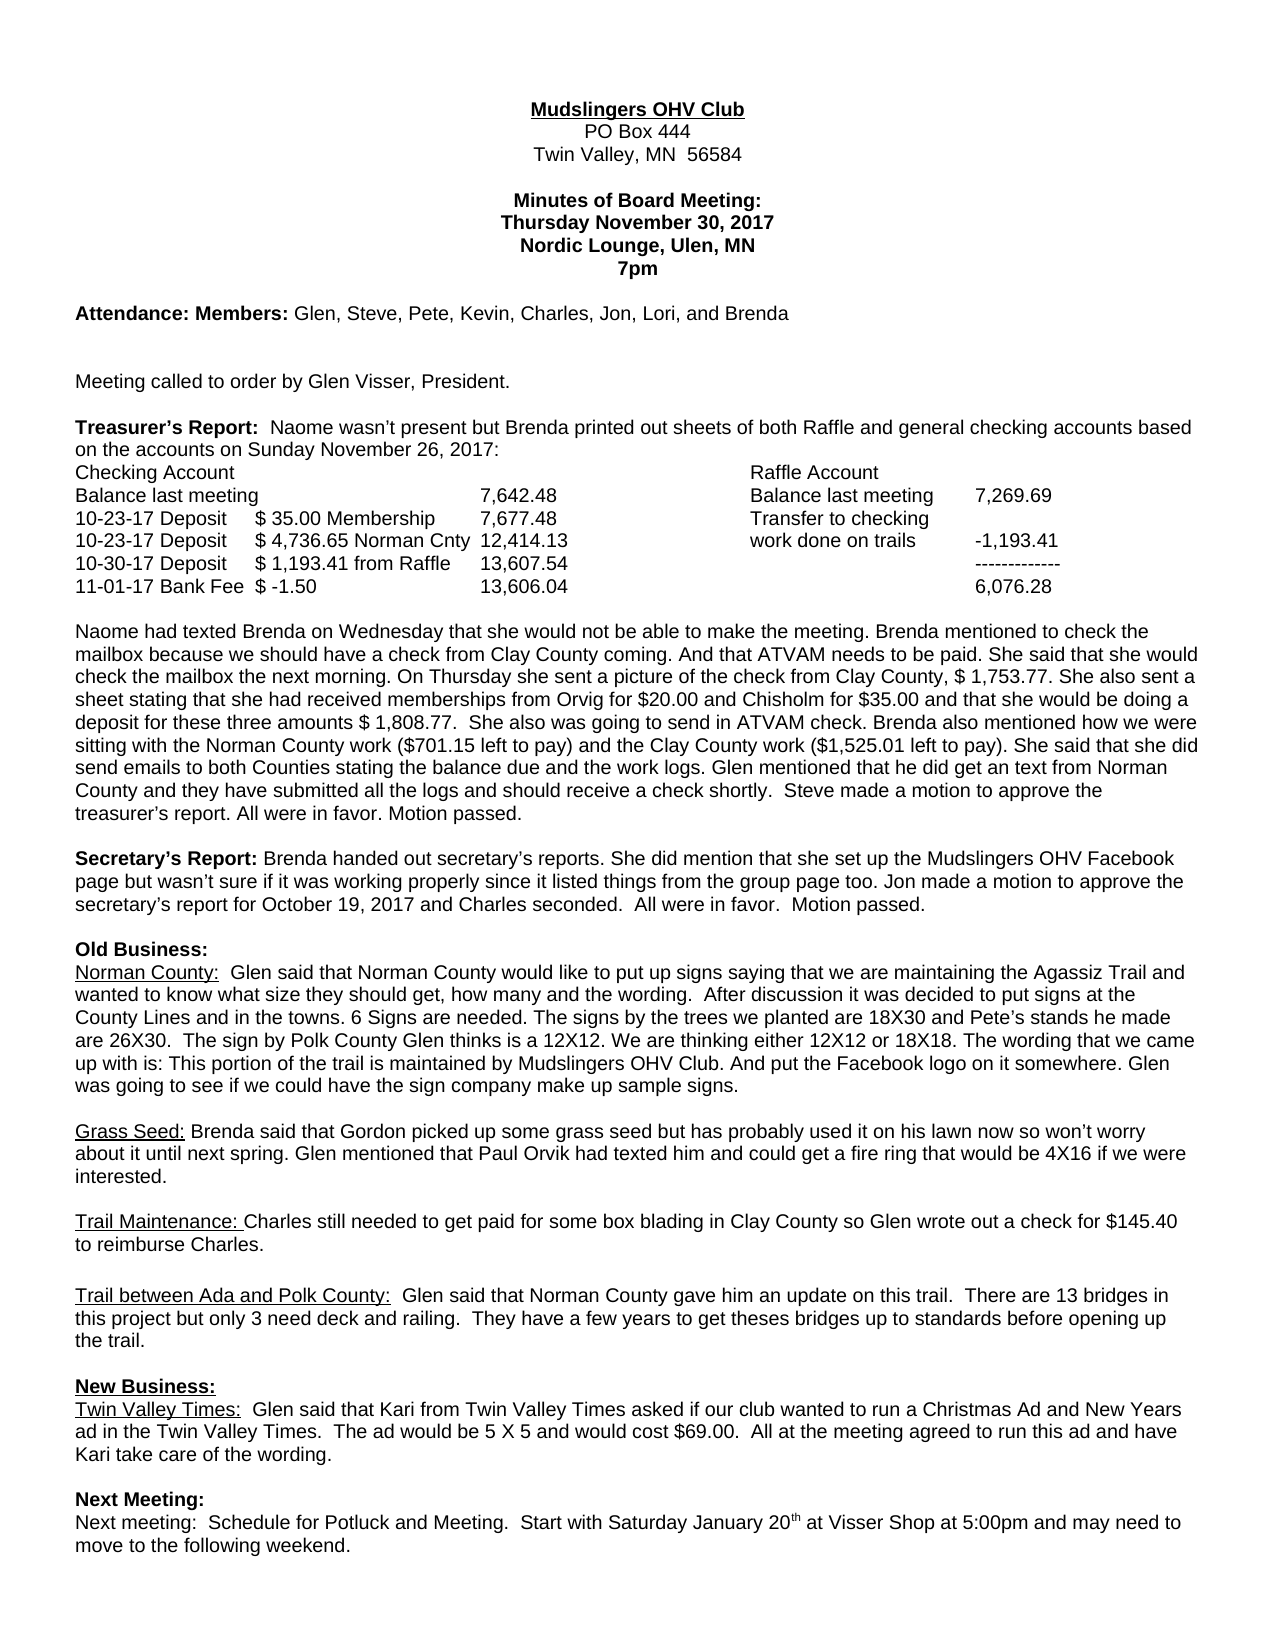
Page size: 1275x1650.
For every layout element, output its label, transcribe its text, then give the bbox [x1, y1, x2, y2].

text Trail between Ada and Polk County: Glen said that Norman County gave him an update on this trail. There are 13 bridges in this project but only 3 need deck and railing. They have a few years to get theses bridges up to standards before opening up the trail. [75, 1284, 1200, 1352]
text 10-23-17 Deposit $ 4,736.65 Norman Cnty 12,414.13 work done on trails -1,193.41 [75, 529, 1200, 552]
text 10-30-17 Deposit $ 1,193.41 from Raffle 13,607.54 ------------- [75, 552, 1200, 574]
text Nordic Lounge, Ulen, MN [75, 234, 1200, 257]
text PO Box 444 [75, 120, 1200, 143]
text Balance last meeting 7,642.48 Balance last meeting 7,269.69 [75, 484, 1200, 506]
text Next meeting: Schedule for Potluck and Meeting. Start with Saturday January 20th at Visser Shop at 5:00pm and may need to move to the following weekend. [75, 1511, 1200, 1556]
text Checking Account Raffle Account [75, 461, 1200, 484]
text Trail Maintenance: Charles still needed to get paid for some box blading in Clay County so Glen wrote out a check for $145.40 to reimburse Charles. [75, 1210, 1200, 1256]
text Twin Valley Times: Glen said that Kari from Twin Valley Times asked if our club wanted to run a Christmas Ad and New Years ad in the Twin Valley Times. The ad would be 5 X 5 and would cost $69.00. All at the meeting agreed to run this ad and have Kari take care of the wording. [75, 1397, 1200, 1466]
text Grass Seed: Brenda said that Gordon picked up some grass seed but has probably used it on his lawn now so won’t worry about it until next spring. Glen mentioned that Paul Orvik had texted him and could get a fire ring that would be 4X16 if we were interested. [75, 1119, 1200, 1188]
text Secretary’s Report: Brenda handed out secretary’s reports. She did mention that she set up the Mudslingers OHV Facebook page but wasn’t sure if it was working properly since it listed things from the group page too. Jon made a motion to approve the secretary’s report for October 19, 2017 and Charles seconded. All were in favor. Motion passed. [75, 847, 1200, 915]
text Treasurer’s Report: Naome wasn’t present but Brenda printed out sheets of both Raffle and general checking accounts based on the accounts on Sunday November 26, 2017: [75, 416, 1200, 461]
text Old Business: [75, 938, 1200, 961]
text 7pm [75, 257, 1200, 279]
text Meeting called to order by Glen Visser, President. [75, 370, 1200, 393]
text Mudslingers OHV Club [75, 98, 1200, 120]
text 10-23-17 Deposit $ 35.00 Membership 7,677.48 Transfer to checking [75, 506, 1200, 529]
text Minutes of Board Meeting: [75, 188, 1200, 211]
text Thursday November 30, 2017 [75, 211, 1200, 234]
text Attendance: Members: Glen, Steve, Pete, Kevin, Charles, Jon, Lori, and Brenda [75, 302, 1200, 325]
text Twin Valley, MN 56584 [75, 143, 1200, 166]
text Naome had texted Brenda on Wednesday that she would not be able to make the meeting. Brenda mentioned to check the mailbox because we should have a check from Clay County coming. And that ATVAM needs to be paid. She said that she would check the mailbox the next morning. On Thursday she sent a picture of the check from Clay County, $ 1,753.77. She also sent a sheet stating that she had received memberships from Orvig for $20.00 and Chisholm for $35.00 and that she would be doing a deposit for these three amounts $ 1,808.77. She also was going to send in ATVAM check. Brenda also mentioned how we were sitting with the Norman County work ($701.15 left to pay) and the Clay County work ($1,525.01 left to pay). She said that she did send emails to both Counties stating the balance due and the work logs. Glen mentioned that he did get an text from Norman County and they have submitted all the logs and should receive a check shortly. Steve made a motion to approve the treasurer’s report. All were in favor. Motion passed. [75, 620, 1200, 824]
text 11-01-17 Bank Fee $ -1.50 13,606.04 6,076.28 [75, 574, 1200, 597]
text New Business: [75, 1375, 1200, 1397]
text Norman County: Glen said that Norman County would like to put up signs saying that we are maintaining the Agassiz Trail and wanted to know what size they should get, how many and the wording. After discussion it was decided to put signs at the County Lines and in the towns. 6 Signs are needed. The signs by the trees we planted are 18X30 and Pete’s stands he made are 26X30. The sign by Polk County Glen thinks is a 12X12. We are thinking either 12X12 or 18X18. The wording that we came up with is: This portion of the trail is maintained by Mudslingers OHV Club. And put the Facebook logo on it somewhere. Glen was going to see if we could have the sign company make up sample signs. [75, 961, 1200, 1097]
text Next Meeting: [75, 1488, 1200, 1511]
